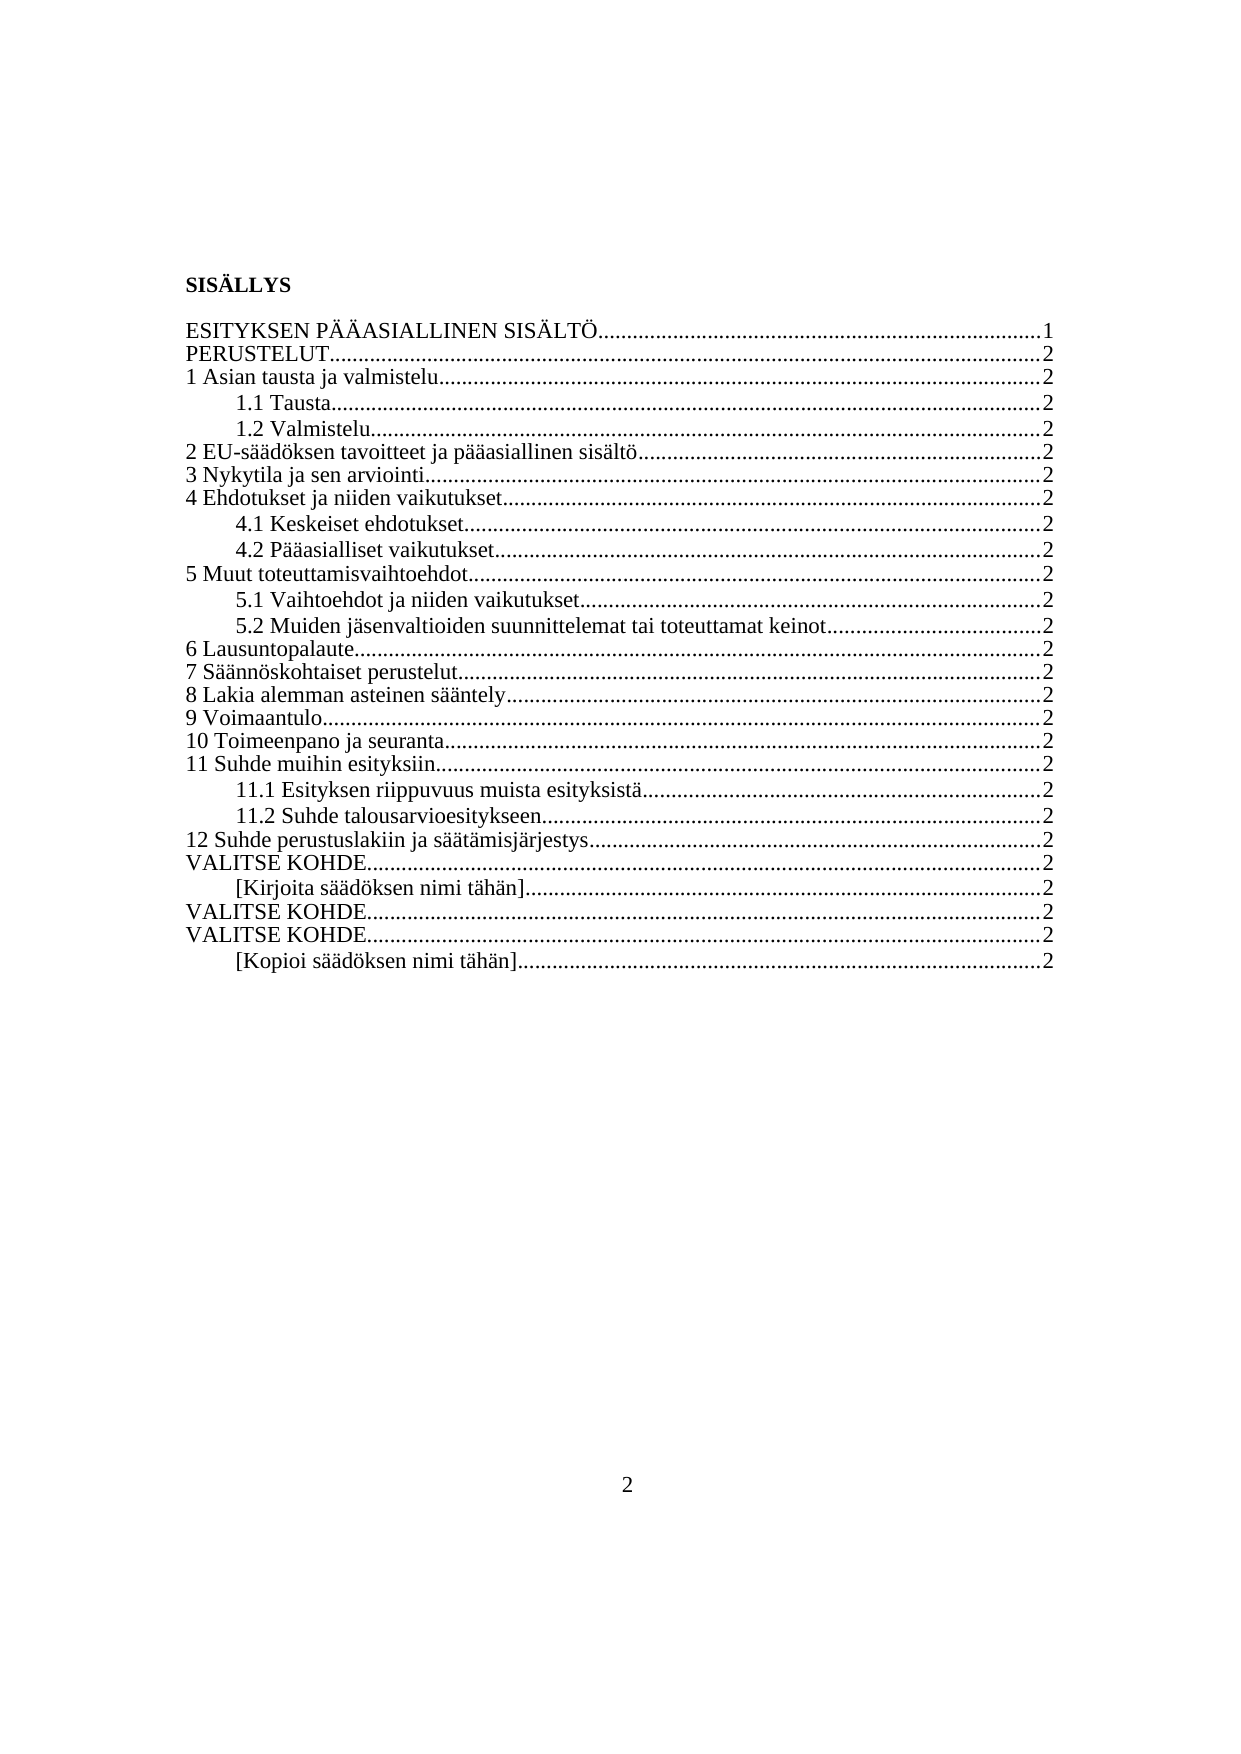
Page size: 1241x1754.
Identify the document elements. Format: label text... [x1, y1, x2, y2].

text 10 Toimeenpano ja seuranta 2 [185, 730, 1055, 753]
text 11 Suhde muihin esityksiin 2 [185, 753, 1055, 776]
text Valitse kohde. 2 [185, 901, 1055, 924]
text Valitse kohde. 2 [185, 852, 1055, 874]
text 1.2 Valmistelu 2 [235, 415, 1055, 441]
text [Kirjoita säädöksen nimi tähän] 2 [235, 874, 1055, 901]
text 8 Lakia alemman asteinen sääntely 2 [185, 684, 1055, 707]
text 4.1 Keskeiset ehdotukset 2 [235, 510, 1055, 536]
text 9 Voimaantulo 2 [185, 707, 1055, 730]
text 7 Säännöskohtaiset perustelut 2 [185, 661, 1055, 684]
text 5 Muut toteuttamisvaihtoehdot 2 [185, 563, 1055, 586]
text 11.2 Suhde talousarvioesitykseen 2 [235, 802, 1055, 829]
text PERUSTELUT 2 [185, 343, 1055, 366]
text Sisällys [185, 274, 1055, 297]
text 6 Lausuntopalaute 2 [185, 638, 1055, 661]
text Valitse kohde. 2 [185, 924, 1055, 947]
text 12 Suhde perustuslakiin ja säätämisjärjestys 2 [185, 829, 1055, 852]
text 4.2 Pääasialliset vaikutukset 2 [235, 536, 1055, 563]
text 4 Ehdotukset ja niiden vaikutukset 2 [185, 487, 1055, 510]
text 1.1 Tausta 2 [235, 389, 1055, 415]
text [Kopioi säädöksen nimi tähän] 2 [235, 947, 1055, 973]
text 5.2 Muiden jäsenvaltioiden suunnittelemat tai toteuttamat keinot 2 [235, 612, 1055, 638]
text 11.1 Esityksen riippuvuus muista esityksistä 2 [235, 776, 1055, 802]
text 3 Nykytila ja sen arviointi 2 [185, 464, 1055, 487]
text 5.1 Vaihtoehdot ja niiden vaikutukset 2 [235, 586, 1055, 612]
text 1 Asian tausta ja valmistelu 2 [185, 366, 1055, 389]
text 2 EU-säädöksen tavoitteet ja pääasiallinen sisältö 2 [185, 441, 1055, 464]
text Esityksen pääasiallinen sisältö 1 [185, 320, 1055, 343]
